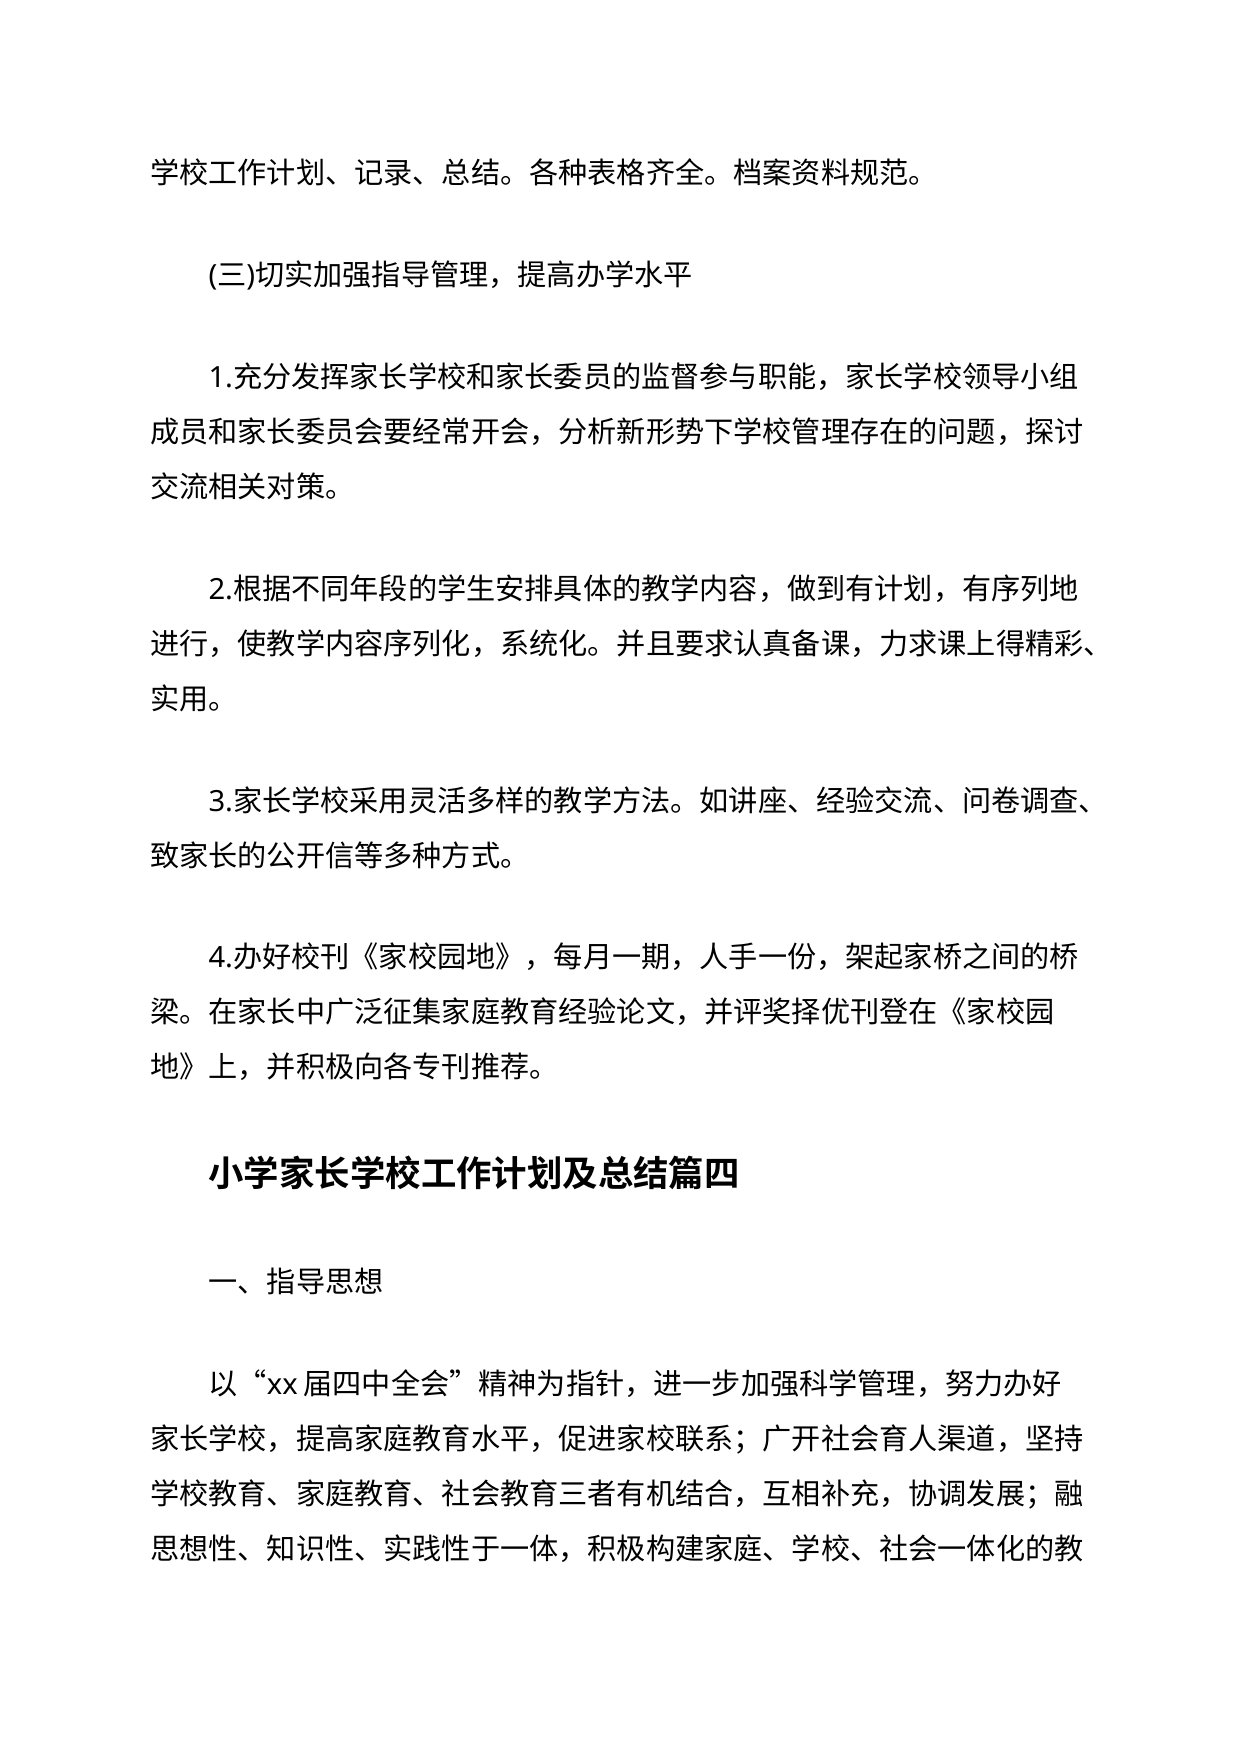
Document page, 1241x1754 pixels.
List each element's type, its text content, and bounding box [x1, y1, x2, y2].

text 1.充分发挥家长学校和家长委员的监督参与职能，家长学校领导小组成员和家长委员会要经常开会，分析新形势下学校管理存在的问题，探讨交流相关对策。 [150, 354, 1090, 506]
text (三)切实加强指导管理，提高办学水平 [150, 252, 1090, 294]
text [150, 150, 1090, 192]
text 3.家长学校采用灵活多样的教学方法。如讲座、经验交流、问卷调查、致家长的公开信等多种方式。 [150, 777, 1090, 874]
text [150, 1361, 1090, 1568]
text 4.办好校刊《家校园地》，每月一期，人手一份，架起家桥之间的桥梁。在家长中广泛征集家庭教育经验论文，并评奖择优刊登在《家校园地》上，并积极向各专刊推荐。 [150, 934, 1090, 1086]
text 小学家长学校工作计划及总结篇四 [150, 1146, 1090, 1197]
text 2.根据不同年段的学生安排具体的教学内容，做到有计划，有序列地进行，使教学内容序列化，系统化。并且要求认真备课，力求课上得精彩、实用。 [150, 565, 1090, 718]
text 一、指导思想 [150, 1259, 1090, 1301]
